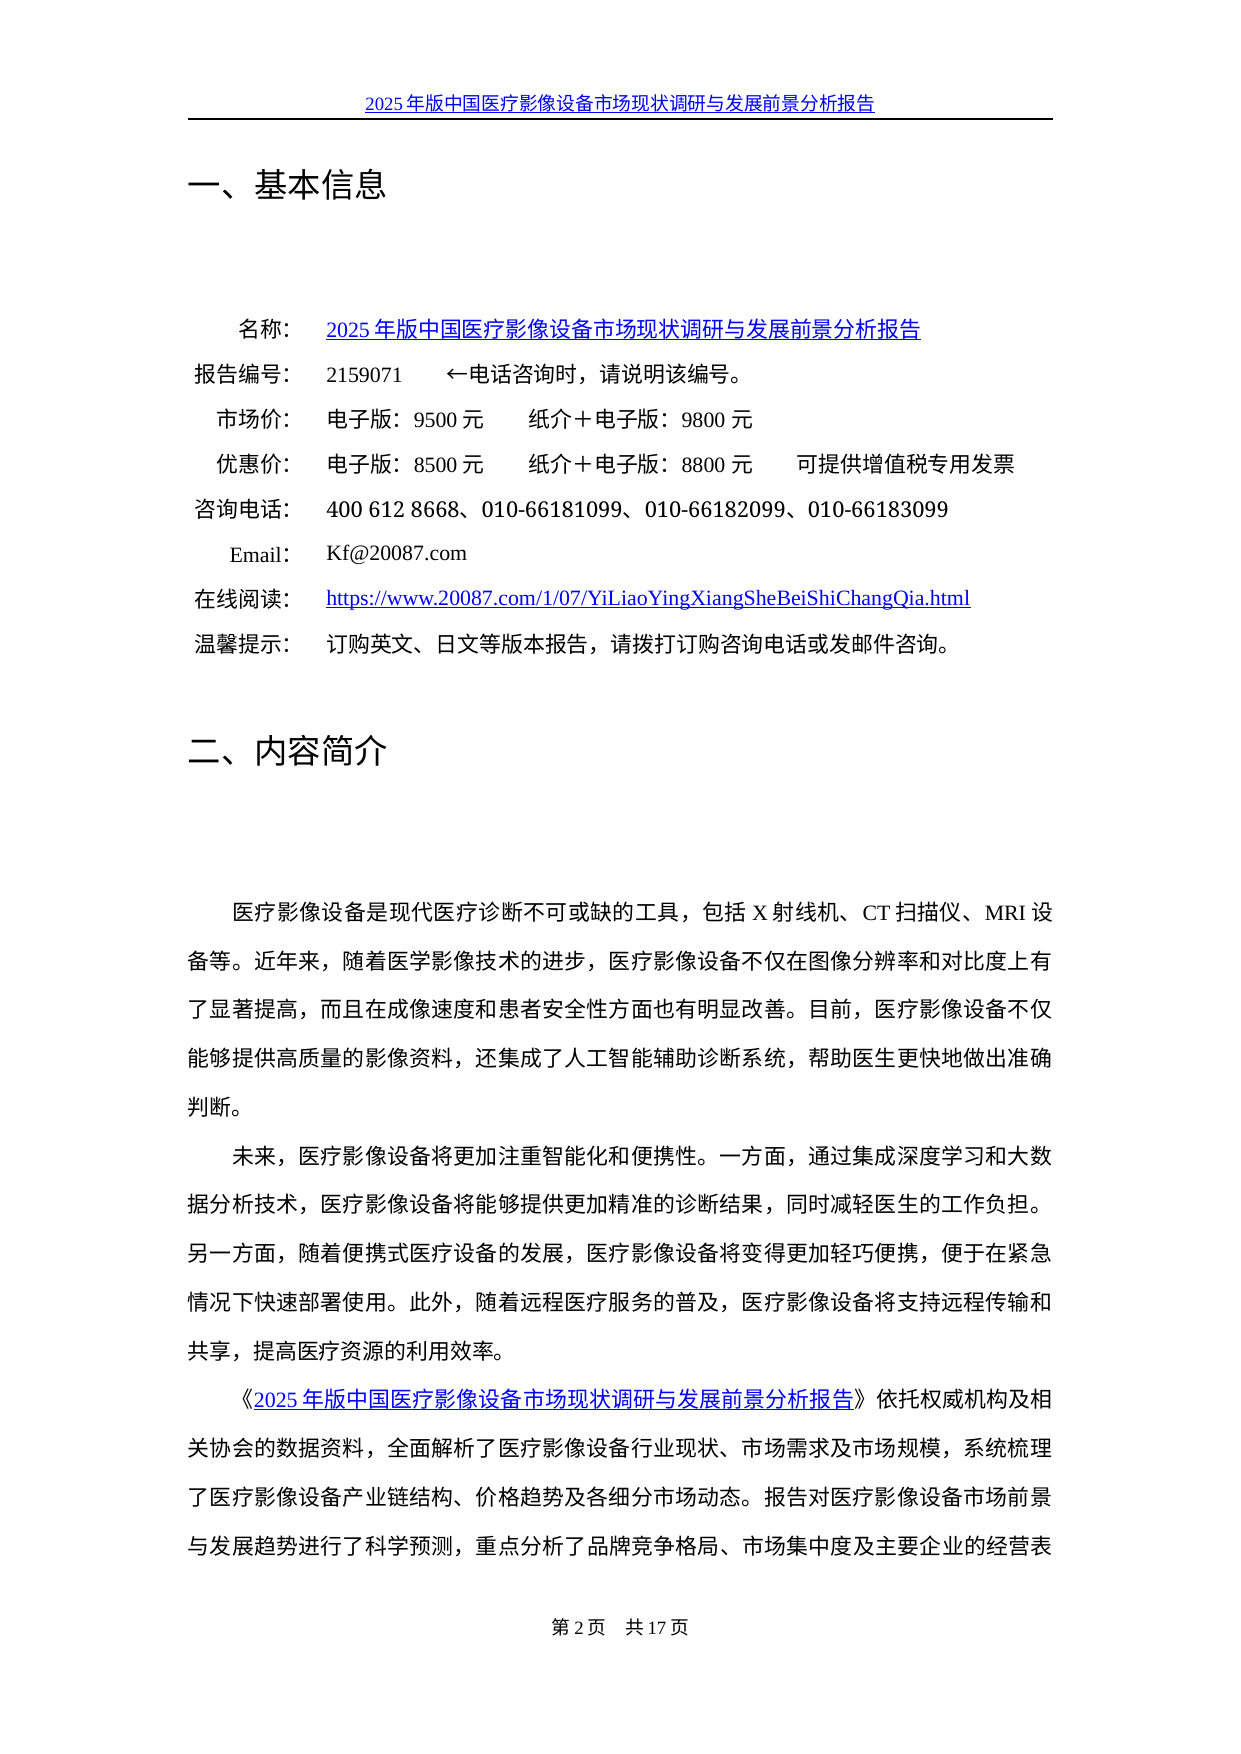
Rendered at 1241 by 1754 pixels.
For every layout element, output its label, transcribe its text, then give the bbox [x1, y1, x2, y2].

table_cell 电子版：8500 元 纸介＋电子版：8800 元 可提供增值税专用发票 [315, 447, 1073, 492]
table_header 2025年版中国医疗影像设备市场现状调研与发展前景分析报告 [315, 312, 1073, 357]
table_cell [315, 582, 1073, 627]
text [187, 894, 1053, 1561]
table_cell 在线阅读： [167, 582, 315, 627]
table_cell 市场价： [167, 402, 315, 447]
table_header 名称： [167, 312, 315, 357]
table_cell 400 612 8668、010-66181099、010-66182099、010-66183099 [315, 492, 1073, 537]
table_cell Email： [167, 537, 315, 582]
table_cell 咨询电话： [167, 492, 315, 537]
table_cell 报告编号： [167, 357, 315, 402]
table_cell 优惠价： [167, 447, 315, 492]
table_cell 温馨提示： [167, 627, 315, 672]
title 二、内容简介 [187, 717, 1053, 782]
table_cell Kf@20087.com [315, 537, 1073, 582]
table_cell 2159071 ←电话咨询时，请说明该编号。 [315, 357, 1073, 402]
table_cell 电子版：9500 元 纸介＋电子版：9800 元 [315, 402, 1073, 447]
title 一、基本信息 [187, 150, 1053, 215]
table_cell 订购英文、日文等版本报告，请拨打订购咨询电话或发邮件咨询。 [315, 627, 1073, 672]
